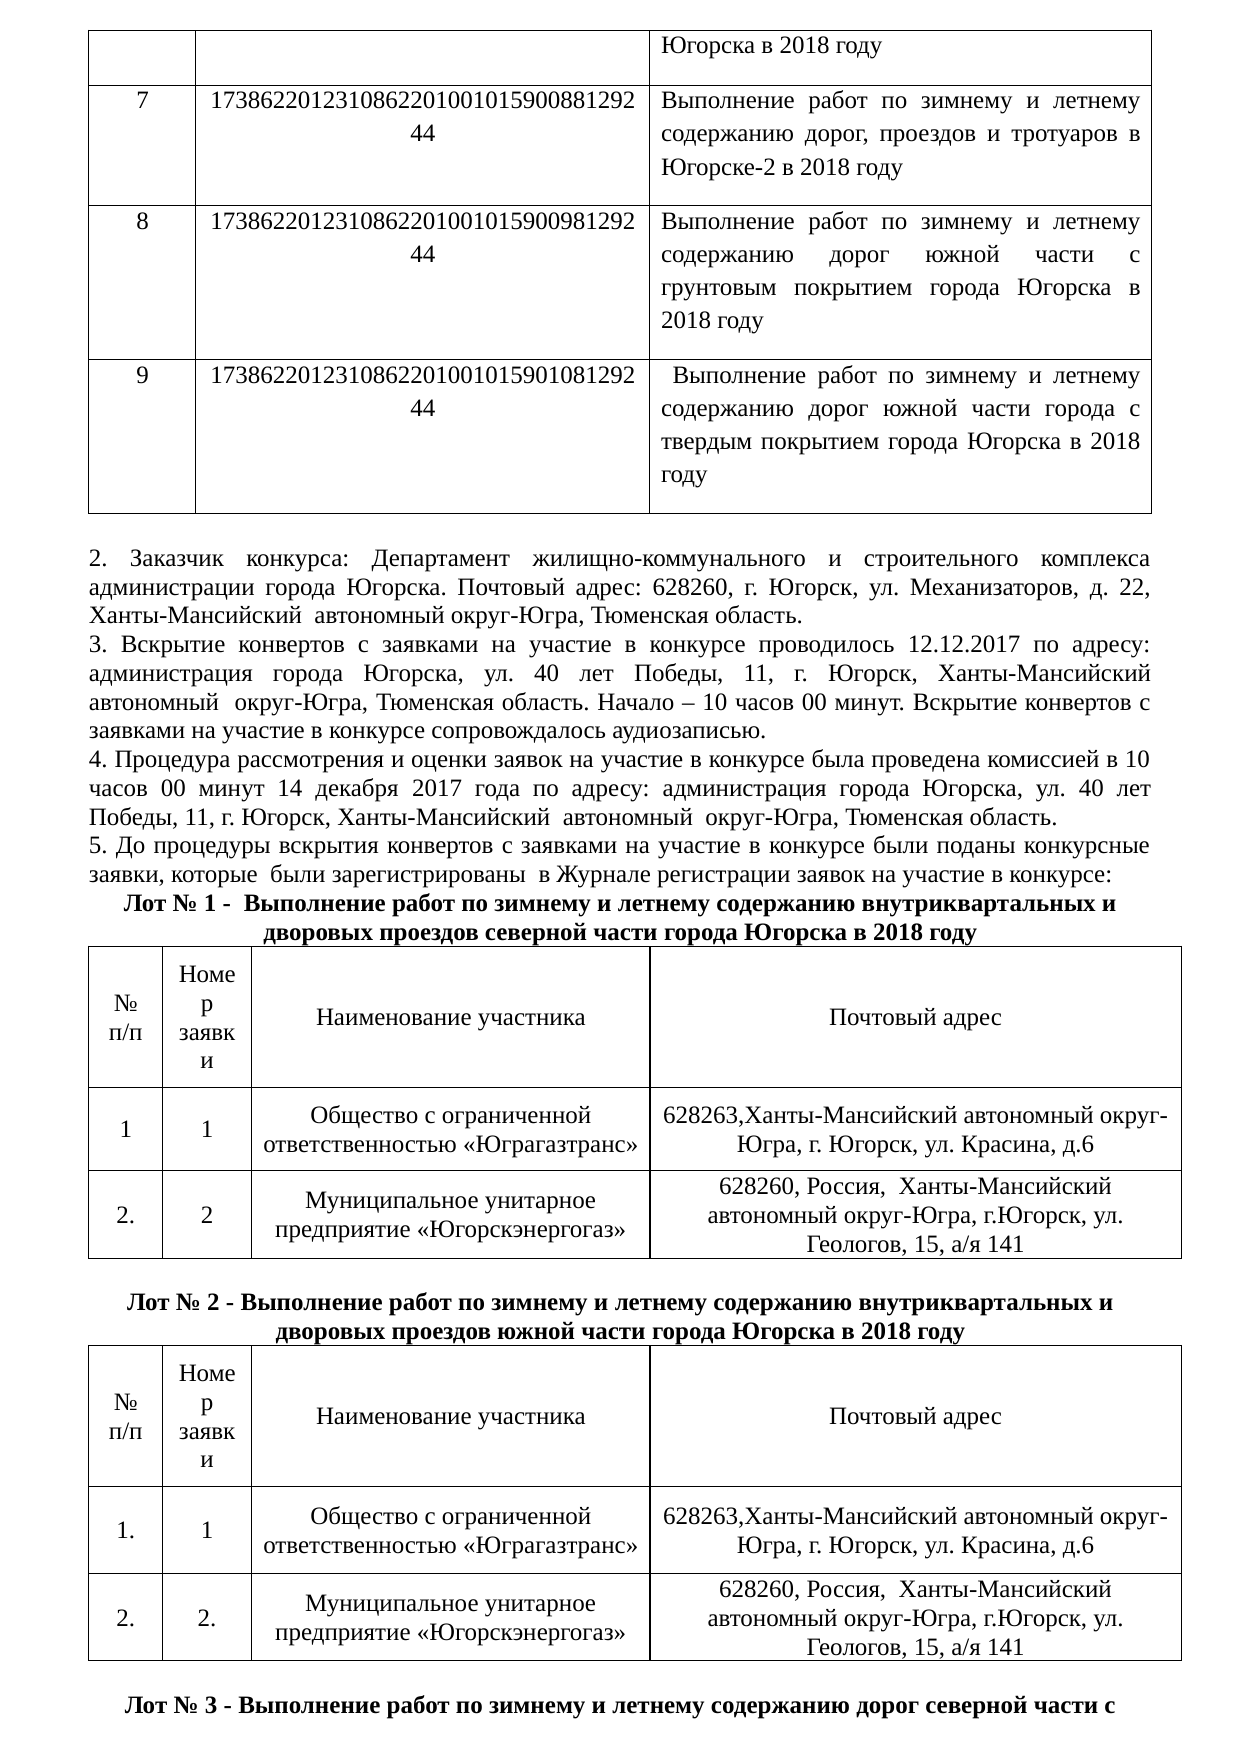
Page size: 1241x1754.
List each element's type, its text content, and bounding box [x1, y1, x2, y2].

table_cell Муниципальное унитарное предприятие «Югорскэнергогаз» [252, 1171, 649, 1257]
table_header Наименование участника [252, 947, 649, 1087]
table_header Почтовый адрес [651, 947, 1181, 1087]
table_cell 628263,Ханты-Мансийский автономный округ-Югра, г. Югорск, ул. Красина, д.6 [651, 1487, 1181, 1573]
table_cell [650, 31, 1151, 84]
table_header Наименование участника [252, 1346, 649, 1486]
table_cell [196, 31, 649, 84]
text 3. Вскрытие конвертов с заявками на участие в конкурсе проводилось 12.12.2017 по адресу: администрация города Югорска, ул. 40 лет Победы, 11, г. Югорск, Ханты-Мансийский автономный округ-Югра, Тюменская область. Начало – 10 часов 00 минут. Вскрытие конвертов с заявками на участие в конкурсе сопровождалось аудиозаписью. [89, 629, 1152, 744]
table_cell 9 [89, 360, 195, 513]
table_cell Общество с ограниченной ответственностью «Юграгазтранс» [252, 1088, 649, 1170]
table_header Почтовый адрес [651, 1346, 1181, 1486]
text Лот № 1 - Выполнение работ по зимнему и летнему содержанию внутриквартальных и дворовых проездов северной части города Югорска в 2018 году [89, 888, 1152, 946]
text 2. Заказчик конкурса: Департамент жилищно-коммунального и строительного комплекса администрации города Югорска. Почтовый адрес: 628260, г. Югорск, ул. Механизаторов, д. 22, Ханты-Мансийский автономный округ-Югра, Тюменская область. [89, 543, 1152, 629]
table_header № п/п [89, 1346, 162, 1486]
table_cell 8 [89, 206, 195, 359]
table_header Номер заявки [163, 947, 251, 1087]
table_cell 2. [89, 1171, 162, 1257]
table_cell Выполнение работ по зимнему и летнему содержанию дорог южной части с грунтовым покрытием города Югорска в 2018 году [650, 206, 1151, 359]
table_cell 7 [89, 86, 195, 205]
text 5. До процедуры вскрытия конвертов с заявками на участие в конкурсе были поданы конкурсные заявки, которые были зарегистрированы в Журнале регистрации заявок на участие в конкурсе: [89, 831, 1152, 888]
table_cell 173862201231086220100101590108129244 [196, 360, 649, 513]
table_cell 2. [89, 1574, 162, 1660]
table_cell 173862201231086220100101590088129244 [196, 86, 649, 205]
text Лот № 2 - Выполнение работ по зимнему и летнему содержанию внутриквартальных и дворовых проездов южной части города Югорска в 2018 году [89, 1287, 1152, 1345]
table_header № п/п [89, 947, 162, 1087]
table_cell 173862201231086220100101590098129244 [196, 206, 649, 359]
text 4. Процедура рассмотрения и оценки заявок на участие в конкурсе была проведена комиссией в 10 часов 00 минут 14 декабря 2017 года по адресу: администрация города Югорска, ул. 40 лет Победы, 11, г. Югорск, Ханты-Мансийский автономный округ-Югра, Тюменская область. [89, 744, 1152, 831]
table_cell 628263,Ханты-Мансийский автономный округ-Югра, г. Югорск, ул. Красина, д.6 [651, 1088, 1181, 1170]
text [89, 1690, 1152, 1719]
table_cell 628260, Россия, Ханты-Мансийский автономный округ-Югра, г.Югорск, ул. Геологов, 15, а/я 141 [651, 1171, 1181, 1257]
table_cell 6 [89, 31, 195, 84]
table_cell Выполнение работ по зимнему и летнему содержанию дорог, проездов и тротуаров в Югорске-2 в 2018 году [650, 86, 1151, 205]
table_cell 1. [89, 1487, 162, 1573]
table_cell Выполнение работ по зимнему и летнему содержанию дорог южной части города с твердым покрытием города Югорска в 2018 году [650, 360, 1151, 513]
table_header Номер заявки [163, 1346, 251, 1486]
table_cell 2. [163, 1574, 251, 1660]
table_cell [252, 1574, 649, 1660]
table_cell 2 [163, 1171, 251, 1257]
table_cell 1 [163, 1088, 251, 1170]
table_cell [651, 1574, 1181, 1660]
table_cell 1 [163, 1487, 251, 1573]
table_cell 1 [89, 1088, 162, 1170]
table_cell Общество с ограниченной ответственностью «Юграгазтранс» [252, 1487, 649, 1573]
